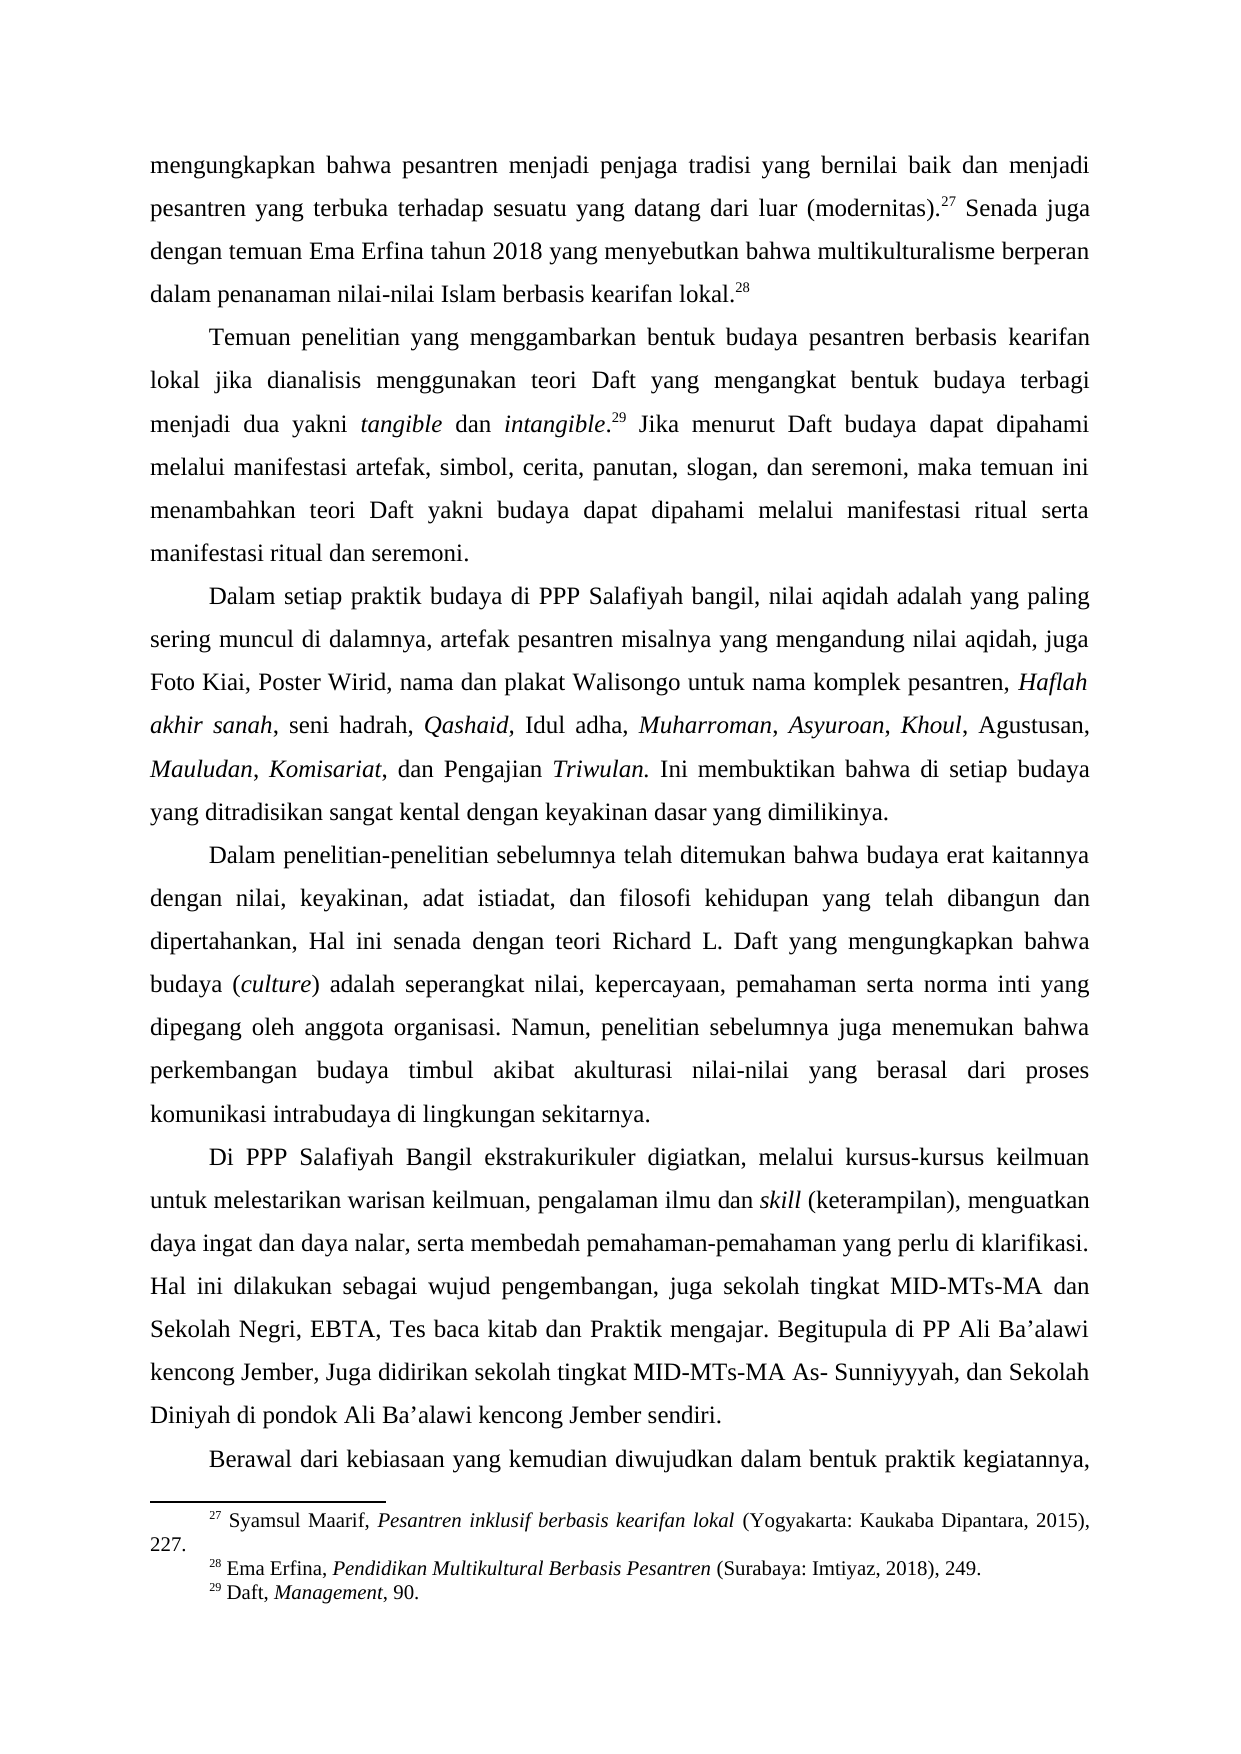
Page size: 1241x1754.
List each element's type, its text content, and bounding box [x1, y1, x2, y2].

text Temuan penelitian yang menggambarkan bentuk budaya pesantren berbasis kearifan lokal jika dianalisis menggunakan teori Daft yang mengangkat bentuk budaya terbagi menjadi dua yakni tangible dan intangible. Jika menurut Daft budaya dapat dipahami melalui manifestasi artefak, simbol, cerita, panutan, slogan, dan seremoni, maka temuan ini menambahkan teori Daft yakni budaya dapat dipahami melalui manifestasi ritual serta manifestasi ritual dan seremoni. [150, 322, 1090, 567]
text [150, 1444, 1090, 1472]
text Di PPP Salafiyah Bangil ekstrakurikuler digiatkan, melalui kursus-kursus keilmuan untuk melestarikan warisan keilmuan, pengalaman ilmu dan skill (keterampilan), menguatkan daya ingat dan daya nalar, serta membedah pemahaman-pemahaman yang perlu di klarifikasi. Hal ini dilakukan sebagai wujud pengembangan, juga sekolah tingkat MID-MTs-MA dan Sekolah Negri, EBTA, Tes baca kitab dan Praktik mengajar. Begitupula di PP Ali Ba’alawi kencong Jember, Juga didirikan sekolah tingkat MID-MTs-MA As- Sunniyyyah, dan Sekolah Diniyah di pondok Ali Ba’alawi kencong Jember sendiri. [150, 1142, 1090, 1429]
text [150, 150, 1090, 308]
text Dalam setiap praktik budaya di PPP Salafiyah bangil, nilai aqidah adalah yang paling sering muncul di dalamnya, artefak pesantren misalnya yang mengandung nilai aqidah, juga Foto Kiai, Poster Wirid, nama dan plakat Walisongo untuk nama komplek pesantren, Haflah akhir sanah, seni hadrah, Qashaid, Idul adha, Muharroman, Asyuroan, Khoul, Agustusan, Mauludan, Komisariat, dan Pengajian Triwulan. Ini membuktikan bahwa di setiap budaya yang ditradisikan sangat kental dengan keyakinan dasar yang dimilikinya. [150, 581, 1090, 826]
text Dalam penelitian-penelitian sebelumnya telah ditemukan bahwa budaya erat kaitannya dengan nilai, keyakinan, adat istiadat, dan filosofi kehidupan yang telah dibangun dan dipertahankan, Hal ini senada dengan teori Richard L. Daft yang mengungkapkan bahwa budaya (culture) adalah seperangkat nilai, kepercayaan, pemahaman serta norma inti yang dipegang oleh anggota organisasi. Namun, penelitian sebelumnya juga menemukan bahwa perkembangan budaya timbul akibat akulturasi nilai-nilai yang berasal dari proses komunikasi intrabudaya di lingkungan sekitarnya. [150, 840, 1090, 1127]
